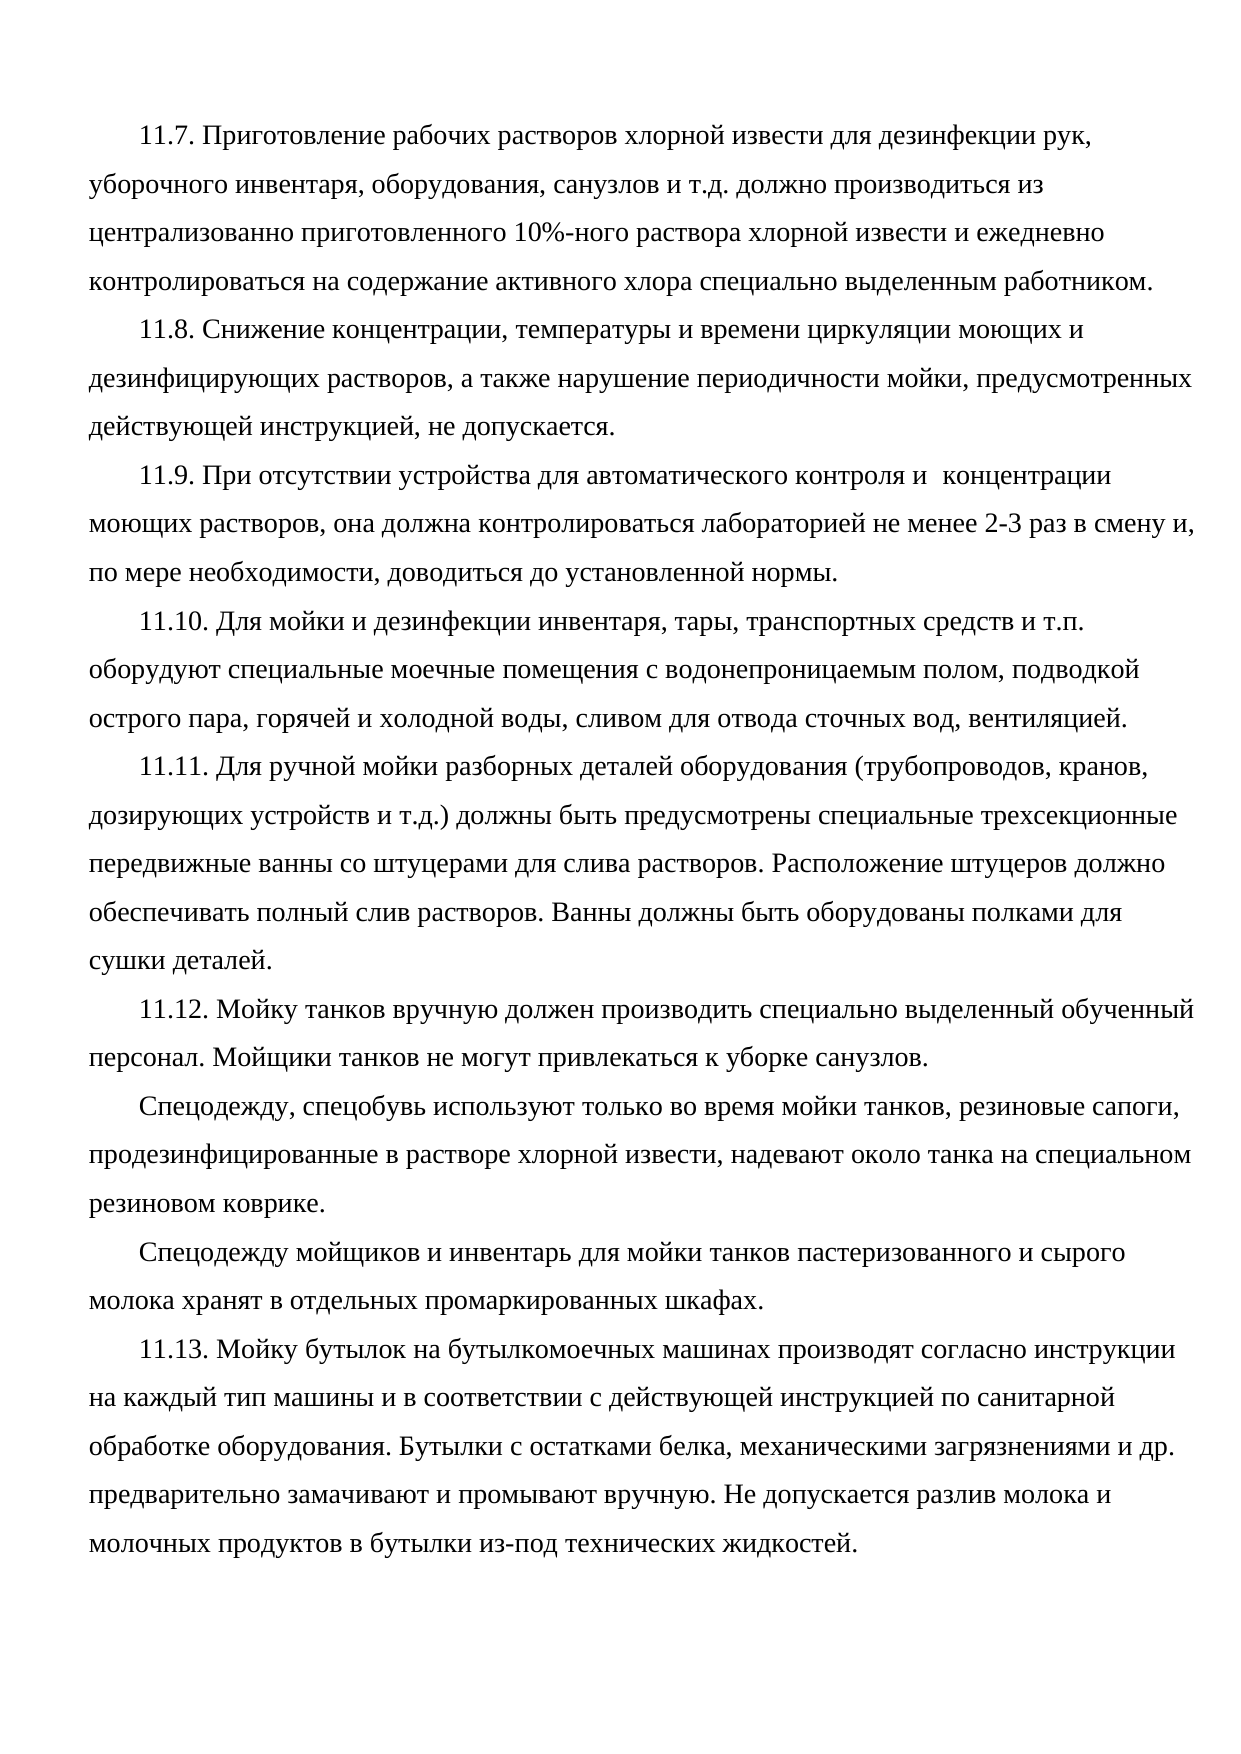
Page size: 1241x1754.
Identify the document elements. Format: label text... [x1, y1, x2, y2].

text Спецодежду, спецобувь используют только во время мойки танков, резиновые сапоги, продезинфицированные в растворе хлорной извести, надевают около танка на специальном резиновом коврике. [89, 1089, 1196, 1218]
text 11.9. При отсутствии устройства для автоматического контроля и концентрации моющих растворов, она должна контролироваться лабораторией не менее 2-3 раз в смену и, по мере необходимости, доводиться до установленной нормы. [89, 458, 1196, 587]
text 11.13. Мойку бутылок на бутылкомоечных машинах производят согласно инструкции на каждый тип машины и в соответствии с действующей инструкцией по санитарной обработке оборудования. Бутылки с остатками белка, механическими загрязнениями и др. предварительно замачивают и промывают вручную. Не допускается разлив молока и молочных продуктов в бутылки из-под технических жидкостей. [89, 1332, 1196, 1558]
text 11.8. Снижение концентрации, температуры и времени циркуляции моющих и дезинфицирующих растворов, а также нарушение периодичности мойки, предусмотренных действующей инструкцией, не допускается. [89, 312, 1196, 442]
text 11.11. Для ручной мойки разборных деталей оборудования (трубопроводов, кранов, дозирующих устройств и т.д.) должны быть предусмотрены специальные трехсекционные передвижные ванны со штуцерами для слива растворов. Расположение штуцеров должно обеспечивать полный слив растворов. Ванны должны быть оборудованы полками для сушки деталей. [89, 749, 1196, 976]
text Спецодежду мойщиков и инвентарь для мойки танков пастеризованного и сырого молока хранят в отдельных промаркированных шкафах. [89, 1234, 1196, 1316]
text 11.7. Приготовление рабочих растворов хлорной извести для дезинфекции рук, уборочного инвентаря, оборудования, санузлов и т.д. должно производиться из централизованно приготовленного 10%-ного раствора хлорной извести и ежедневно контролироваться на содержание активного хлора специально выделенным работником. [89, 118, 1196, 296]
text 11.10. Для мойки и дезинфекции инвентаря, тары, транспортных средств и т.п. оборудуют специальные моечные помещения с водонепроницаемым полом, подводкой острого пара, горячей и холодной воды, сливом для отвода сточных вод, вентиляцией. [89, 603, 1196, 733]
text 11.12. Мойку танков вручную должен производить специально выделенный обученный персонал. Мойщики танков не могут привлекаться к уборке санузлов. [89, 992, 1196, 1073]
